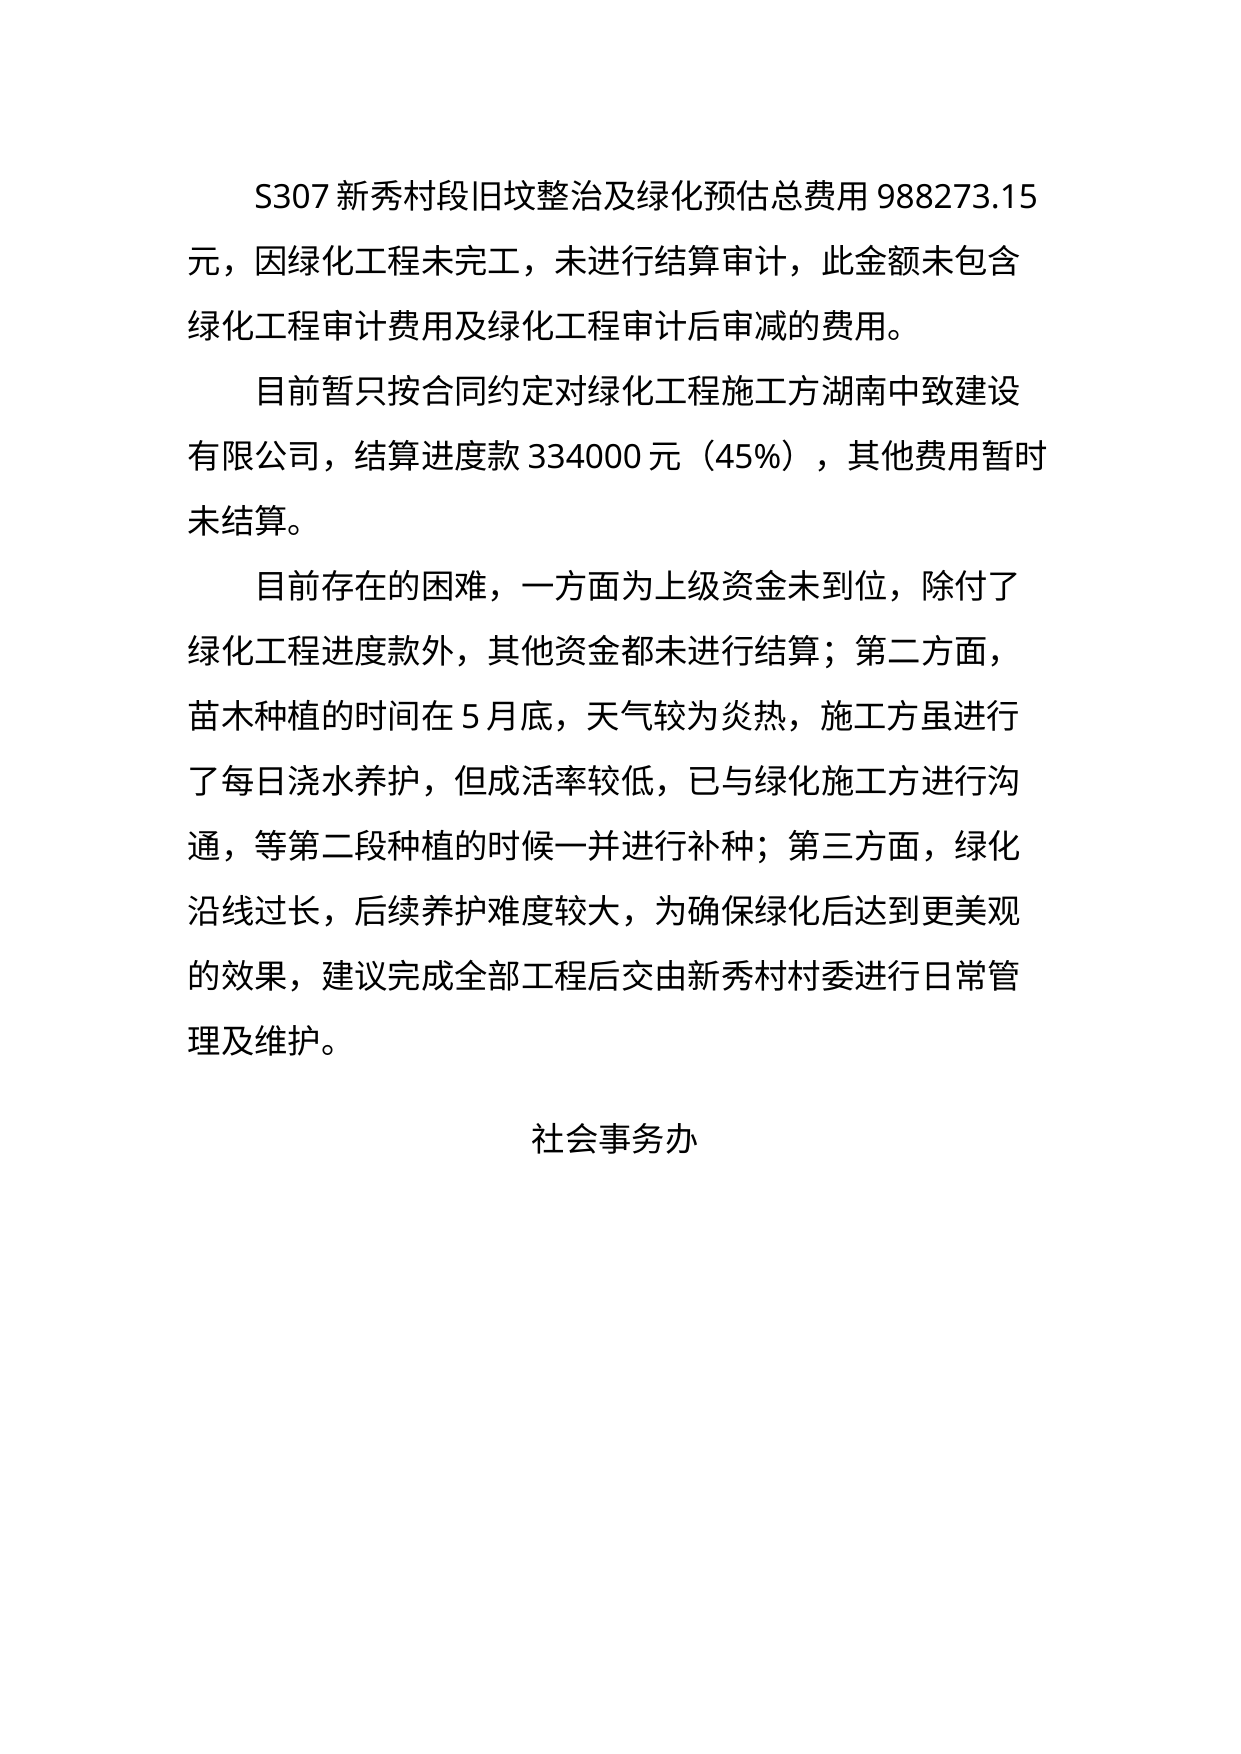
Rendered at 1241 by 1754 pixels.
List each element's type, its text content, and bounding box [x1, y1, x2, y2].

text 社会事务办 [187, 1104, 1053, 1169]
text 目前暂只按合同约定对绿化工程施工方湖南中致建设有限公司，结算进度款334000元（45%），其他费用暂时未结算。 [187, 357, 1053, 552]
text 目前存在的困难，一方面为上级资金未到位，除付了绿化工程进度款外，其他资金都未进行结算；第二方面，苗木种植的时间在5月底，天气较为炎热，施工方虽进行了每日浇水养护，但成活率较低，已与绿化施工方进行沟通，等第二段种植的时候一并进行补种；第三方面，绿化沿线过长，后续养护难度较大，为确保绿化后达到更美观的效果，建议完成全部工程后交由新秀村村委进行日常管理及维护。 [187, 552, 1053, 1072]
text S307新秀村段旧坟整治及绿化预估总费用988273.15元，因绿化工程未完工，未进行结算审计，此金额未包含绿化工程审计费用及绿化工程审计后审减的费用。 [187, 162, 1053, 357]
